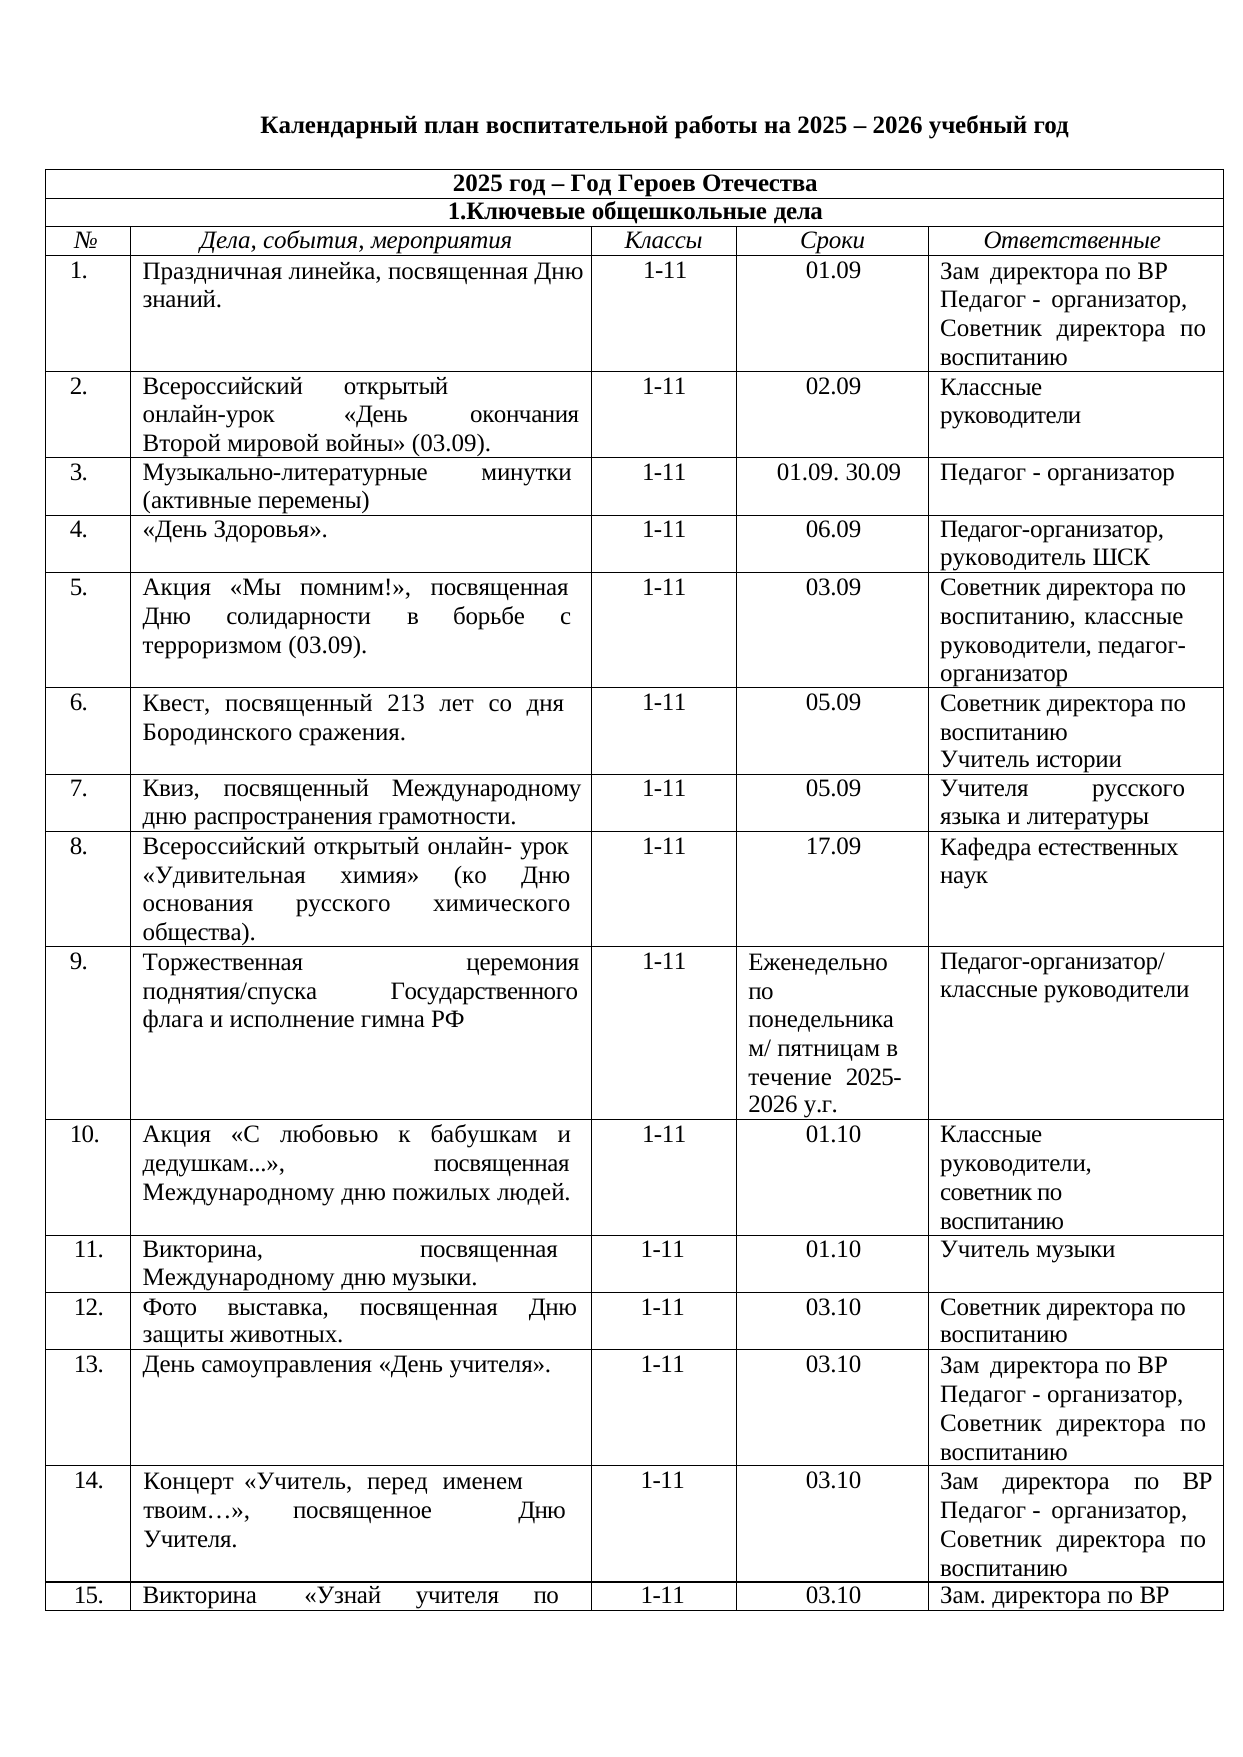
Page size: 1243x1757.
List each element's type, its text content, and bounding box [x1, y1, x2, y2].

table_cell Педагог-организатор/классные руководители [929, 947, 1223, 1118]
table_cell 03.10 [737, 1583, 928, 1610]
table_cell Дела, события, мероприятия [131, 227, 591, 255]
table_cell 1-11 [592, 1583, 736, 1610]
table_cell 1-11 [592, 832, 736, 946]
table_cell Еженедельно по понедельника м/ пятницам в течение 2025- 2026 у.г. [737, 947, 928, 1118]
table_cell Сроки [737, 227, 928, 255]
table_cell Учитель музыки [929, 1236, 1223, 1292]
table_cell 1-11 [592, 1236, 736, 1292]
table_cell 11. [46, 1236, 130, 1292]
table_cell Советник директора по воспитанию Учитель истории [929, 688, 1223, 773]
table_cell 1-11 [592, 1350, 736, 1465]
table_cell 12. [46, 1293, 130, 1349]
table_cell 9. [46, 947, 130, 1118]
table_cell Педагог-организатор, руководитель ШСК [929, 516, 1223, 572]
table_cell 1-11 [592, 573, 736, 687]
table_cell 4. [46, 516, 130, 572]
table_cell 1-11 [592, 372, 736, 457]
table_cell Кафедра естественных наук [929, 832, 1223, 946]
table_cell 1-11 [592, 1466, 736, 1581]
table_cell 1-11 [592, 947, 736, 1118]
table_cell Фото выставка, посвященная Дню защиты животных. [131, 1293, 591, 1349]
table_cell 1-11 [592, 1293, 736, 1349]
table_cell Зам. директора по ВР [929, 1583, 1223, 1610]
table_cell 01.09 [737, 256, 928, 371]
table_cell Праздничная линейка, посвященная Дню знаний. [131, 256, 591, 371]
table_cell 5. [46, 573, 130, 687]
table_cell 06.09 [737, 516, 928, 572]
table_cell 05.09 [737, 775, 928, 831]
table_cell Торжественная церемония поднятия/спуска Государственного флага и исполнение гимна РФ [131, 947, 591, 1118]
table_cell Классные руководители, советник по воспитанию [929, 1120, 1223, 1234]
table_cell Акция «Мы помним!», посвященная Дню солидарности в борьбе с терроризмом (03.09). [131, 573, 591, 687]
table_header 2025 год – Год Героев Отечества [46, 170, 1223, 197]
table_cell 05.09 [737, 688, 928, 773]
table_cell 1-11 [592, 516, 736, 572]
table_cell 1. [46, 256, 130, 371]
table_cell 1-11 [592, 256, 736, 371]
table_cell 13. [46, 1350, 130, 1465]
table_cell Педагог - организатор [929, 458, 1223, 514]
table_cell Концерт «Учитель, перед именем твоим…», посвященное Дню Учителя. [131, 1466, 591, 1581]
table_cell Всероссийский открытый онлайн- урок «Удивительная химия» (ко Дню основания русского химического общества). [131, 832, 591, 946]
table_cell Учителя русского языка и литературы [929, 775, 1223, 831]
table_cell 1-11 [592, 775, 736, 831]
table_cell Советник директора по воспитанию [929, 1293, 1223, 1349]
table_cell Зам директора по ВР Педагог - организатор, Советник директора по воспитанию [929, 1350, 1223, 1465]
table_cell День самоуправления «День учителя». [131, 1350, 591, 1465]
table_cell Акция «С любовью к бабушкам и дедушкам...», посвященная Международному дню пожилых людей. [131, 1120, 591, 1234]
table_cell Зам директора по ВР Педагог - организатор, Советник директора по воспитанию [929, 256, 1223, 371]
table_cell 8. [46, 832, 130, 946]
table_cell 01.10 [737, 1120, 928, 1234]
table_cell Классы [592, 227, 736, 255]
table_cell 17.09 [737, 832, 928, 946]
table_cell 14. [46, 1466, 130, 1581]
table_cell 01.10 [737, 1236, 928, 1292]
table_cell Квест, посвященный 213 лет со дня Бородинского сражения. [131, 688, 591, 773]
table_cell 03.10 [737, 1293, 928, 1349]
table_cell «День Здоровья». [131, 516, 591, 572]
table_cell 1-11 [592, 688, 736, 773]
table_cell Квиз, посвященный Международному дню распространения грамотности. [131, 775, 591, 831]
table_cell 15. [46, 1583, 130, 1610]
table_cell 2. [46, 372, 130, 457]
table_cell 7. [46, 775, 130, 831]
table_cell Ответственные [929, 227, 1223, 255]
table_cell 3. [46, 458, 130, 514]
table_cell Классные руководители [929, 372, 1223, 457]
subtitle Календарный план воспитательной работы на 2025 – 2026 учебный год [260, 111, 1228, 139]
table_cell № [46, 227, 130, 255]
table_cell Советник директора по воспитанию, классные руководители, педагог-организатор [929, 573, 1223, 687]
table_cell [929, 1466, 1223, 1581]
table_cell 6. [46, 688, 130, 773]
table_cell 03.10 [737, 1350, 928, 1465]
table_cell Викторина, посвященная Международному дню музыки. [131, 1236, 591, 1292]
table_cell 1-11 [592, 1120, 736, 1234]
table_cell Всероссийский открытый онлайн-урок «День окончания Второй мировой войны» (03.09). [131, 372, 591, 457]
table_cell 01.09. 30.09 [737, 458, 928, 514]
table_cell 10. [46, 1120, 130, 1234]
table_cell Музыкально-литературные минутки (активные перемены) [131, 458, 591, 514]
table_cell 03.10 [737, 1466, 928, 1581]
table_cell 03.09 [737, 573, 928, 687]
table_cell 1.Ключевые общешкольные дела [46, 199, 1223, 226]
table_cell 1-11 [592, 458, 736, 514]
table_cell 02.09 [737, 372, 928, 457]
table_cell Викторина «Узнай учителя по [131, 1583, 591, 1610]
